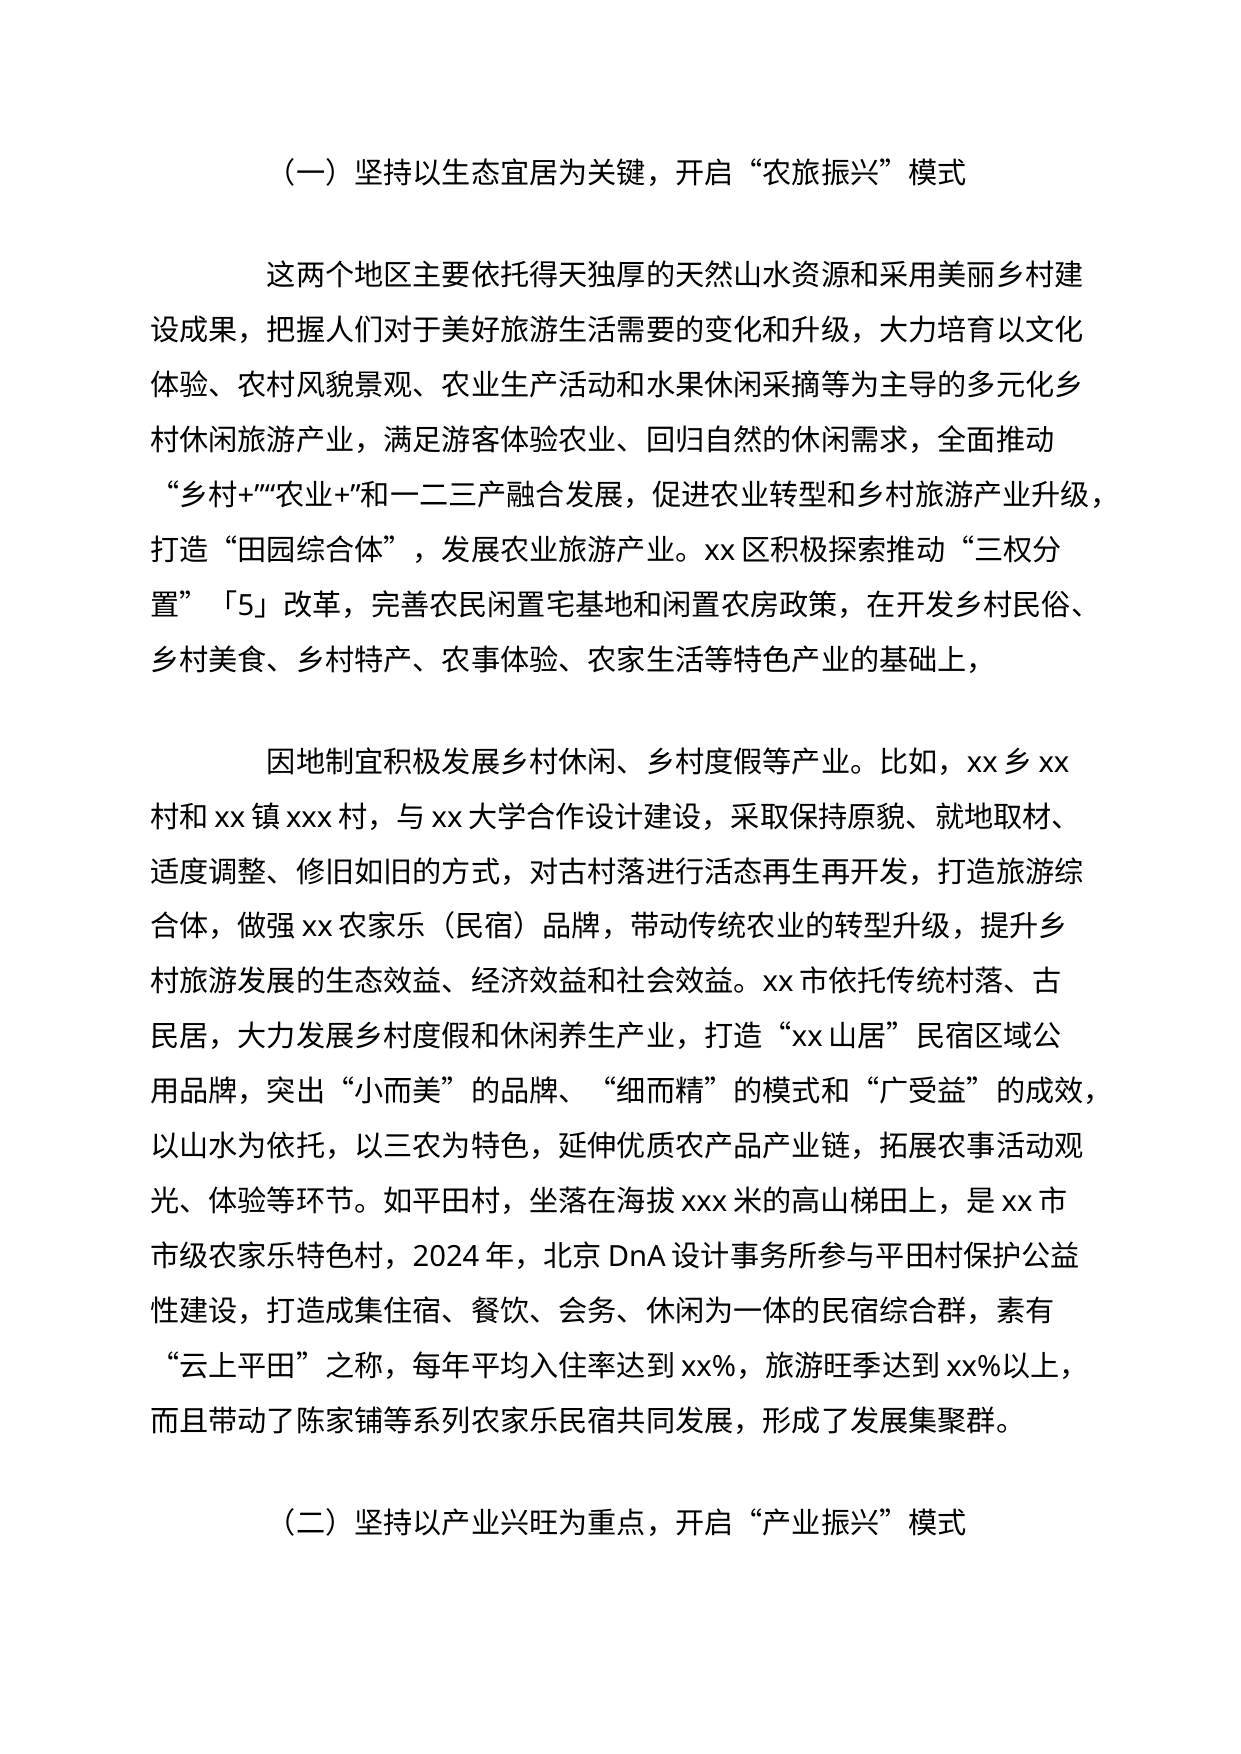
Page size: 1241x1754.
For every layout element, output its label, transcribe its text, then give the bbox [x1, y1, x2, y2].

text 这两个地区主要依托得天独厚的天然山水资源和采用美丽乡村建设成果，把握人们对于美好旅游生活需要的变化和升级，大力培育以文化体验、农村风貌景观、农业生产活动和水果休闲采摘等为主导的多元化乡村休闲旅游产业，满足游客体验农业、回归自然的休闲需求，全面推动“乡村+”“农业+”和一二三产融合发展，促进农业转型和乡村旅游产业升级，打造“田园综合体”，发展农业旅游产业。xx区积极探索推动“三权分置”「5」改革，完善农民闲置宅基地和闲置农房政策，在开发乡村民俗、乡村美食、乡村特产、农事体验、农家生活等特色产业的基础上， [150, 252, 1090, 679]
text （二）坚持以产业兴旺为重点，开启“产业振兴”模式 [150, 1499, 1090, 1542]
text （一）坚持以生态宜居为关键，开启“农旅振兴”模式 [150, 150, 1090, 192]
text 因地制宜积极发展乡村休闲、乡村度假等产业。比如，xx乡xx村和xx镇xxx村，与xx大学合作设计建设，采取保持原貌、就地取材、适度调整、修旧如旧的方式，对古村落进行活态再生再开发，打造旅游综合体，做强xx农家乐（民宿）品牌，带动传统农业的转型升级，提升乡村旅游发展的生态效益、经济效益和社会效益。xx市依托传统村落、古民居，大力发展乡村度假和休闲养生产业，打造“xx山居”民宿区域公用品牌，突出“小而美”的品牌、“细而精”的模式和“广受益”的成效，以山水为依托，以三农为特色，延伸优质农产品产业链，拓展农事活动观光、体验等环节。如平田村，坐落在海拔xxx米的高山梯田上，是xx市市级农家乐特色村，2024年，北京DnA设计事务所参与平田村保护公益性建设，打造成集住宿、餐饮、会务、休闲为一体的民宿综合群，素有“云上平田”之称，每年平均入住率达到xx%，旅游旺季达到xx%以上，而且带动了陈家铺等系列农家乐民宿共同发展，形成了发展集聚群。 [150, 738, 1090, 1440]
